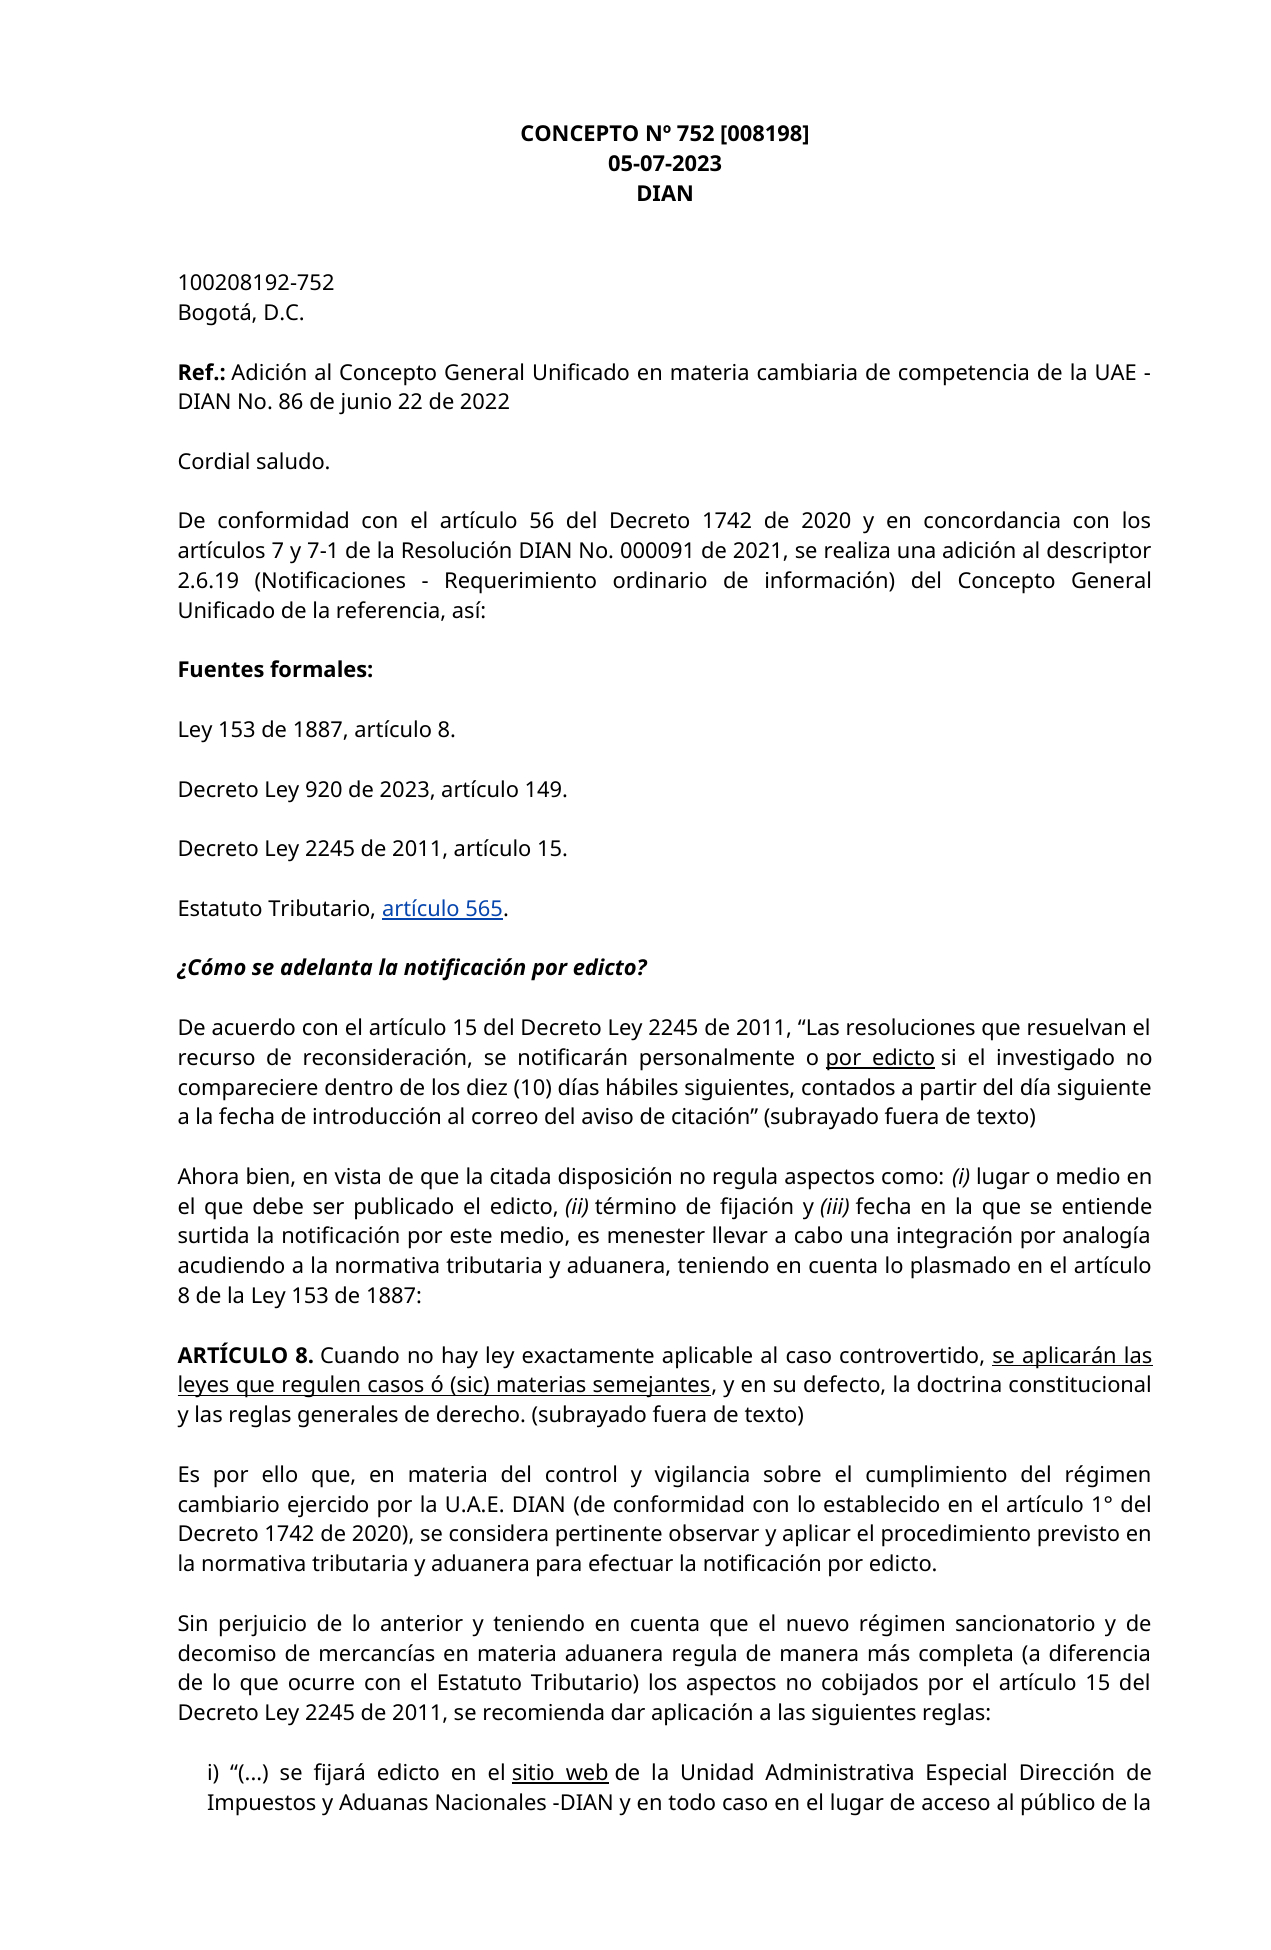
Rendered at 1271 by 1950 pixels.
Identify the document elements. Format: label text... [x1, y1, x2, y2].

text Fuentes formales: [177, 654, 1153, 684]
text Sin perjuicio de lo anterior y teniendo en cuenta que el nuevo régimen sancionatorio y de decomiso de mercancías en materia aduanera regula de manera más completa (a diferencia de lo que ocurre con el Estatuto Tributario) los aspectos no cobijados por el artículo 15 del Decreto Ley 2245 de 2011, se recomienda dar aplicación a las siguientes reglas: [177, 1608, 1153, 1727]
text ARTÍCULO 8. Cuando no hay ley exactamente aplicable al caso controvertido, se aplicarán las leyes que regulen casos ó (sic) materias semejantes, y en su defecto, la doctrina constitucional y las reglas generales de derecho. (subrayado fuera de texto) [177, 1339, 1153, 1429]
text Ahora bien, en vista de que la citada disposición no regula aspectos como: (i) lugar o medio en el que debe ser publicado el edicto, (ii) término de fijación y (iii) fecha en la que se entiende surtida la notificación por este medio, es menester llevar a cabo una integración por analogía acudiendo a la normativa tributaria y aduanera, teniendo en cuenta lo plasmado en el artículo 8 de la Ley 153 de 1887: [177, 1161, 1153, 1310]
text 05-07-2023 [177, 148, 1153, 178]
text De conformidad con el artículo 56 del Decreto 1742 de 2020 y en concordancia con los artículos 7 y 7-1 de la Resolución DIAN No. 000091 de 2021, se realiza una adición al descriptor 2.6.19 (Notificaciones - Requerimiento ordinario de información) del Concepto General Unificado de la referencia, así: [177, 505, 1153, 624]
text Bogotá, D.C. [177, 297, 1153, 327]
text CONCEPTO Nº 752 [008198] [177, 118, 1153, 148]
text Ley 153 de 1887, artículo 8. [177, 714, 1153, 744]
text Estatuto Tributario, artículo 565. [177, 893, 1153, 922]
text 100208192-752 [177, 267, 1153, 297]
text De acuerdo con el artículo 15 del Decreto Ley 2245 de 2011, “Las resoluciones que resuelvan el recurso de reconsideración, se notificarán personalmente o por edicto si el investigado no compareciere dentro de los diez (10) días hábiles siguientes, contados a partir del día siguiente a la fecha de introducción al correo del aviso de citación” (subrayado fuera de texto) [177, 1012, 1153, 1131]
text ¿Cómo se adelanta la notificación por edicto? [177, 952, 1153, 982]
text DIAN [177, 178, 1153, 207]
text Cordial saludo. [177, 446, 1153, 476]
text Decreto Ley 920 de 2023, artículo 149. [177, 773, 1153, 803]
text Ref.: Adición al Concepto General Unificado en materia cambiaria de competencia de la UAE - DIAN No. 86 de junio 22 de 2022 [177, 356, 1153, 416]
text Decreto Ley 2245 de 2011, artículo 15. [177, 833, 1153, 863]
text Es por ello que, en materia del control y vigilancia sobre el cumplimiento del régimen cambiario ejercido por la U.A.E. DIAN (de conformidad con lo establecido en el artículo 1° del Decreto 1742 de 2020), se considera pertinente observar y aplicar el procedimiento previsto en la normativa tributaria y aduanera para efectuar la notificación por edicto. [177, 1459, 1153, 1578]
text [207, 1757, 1153, 1816]
